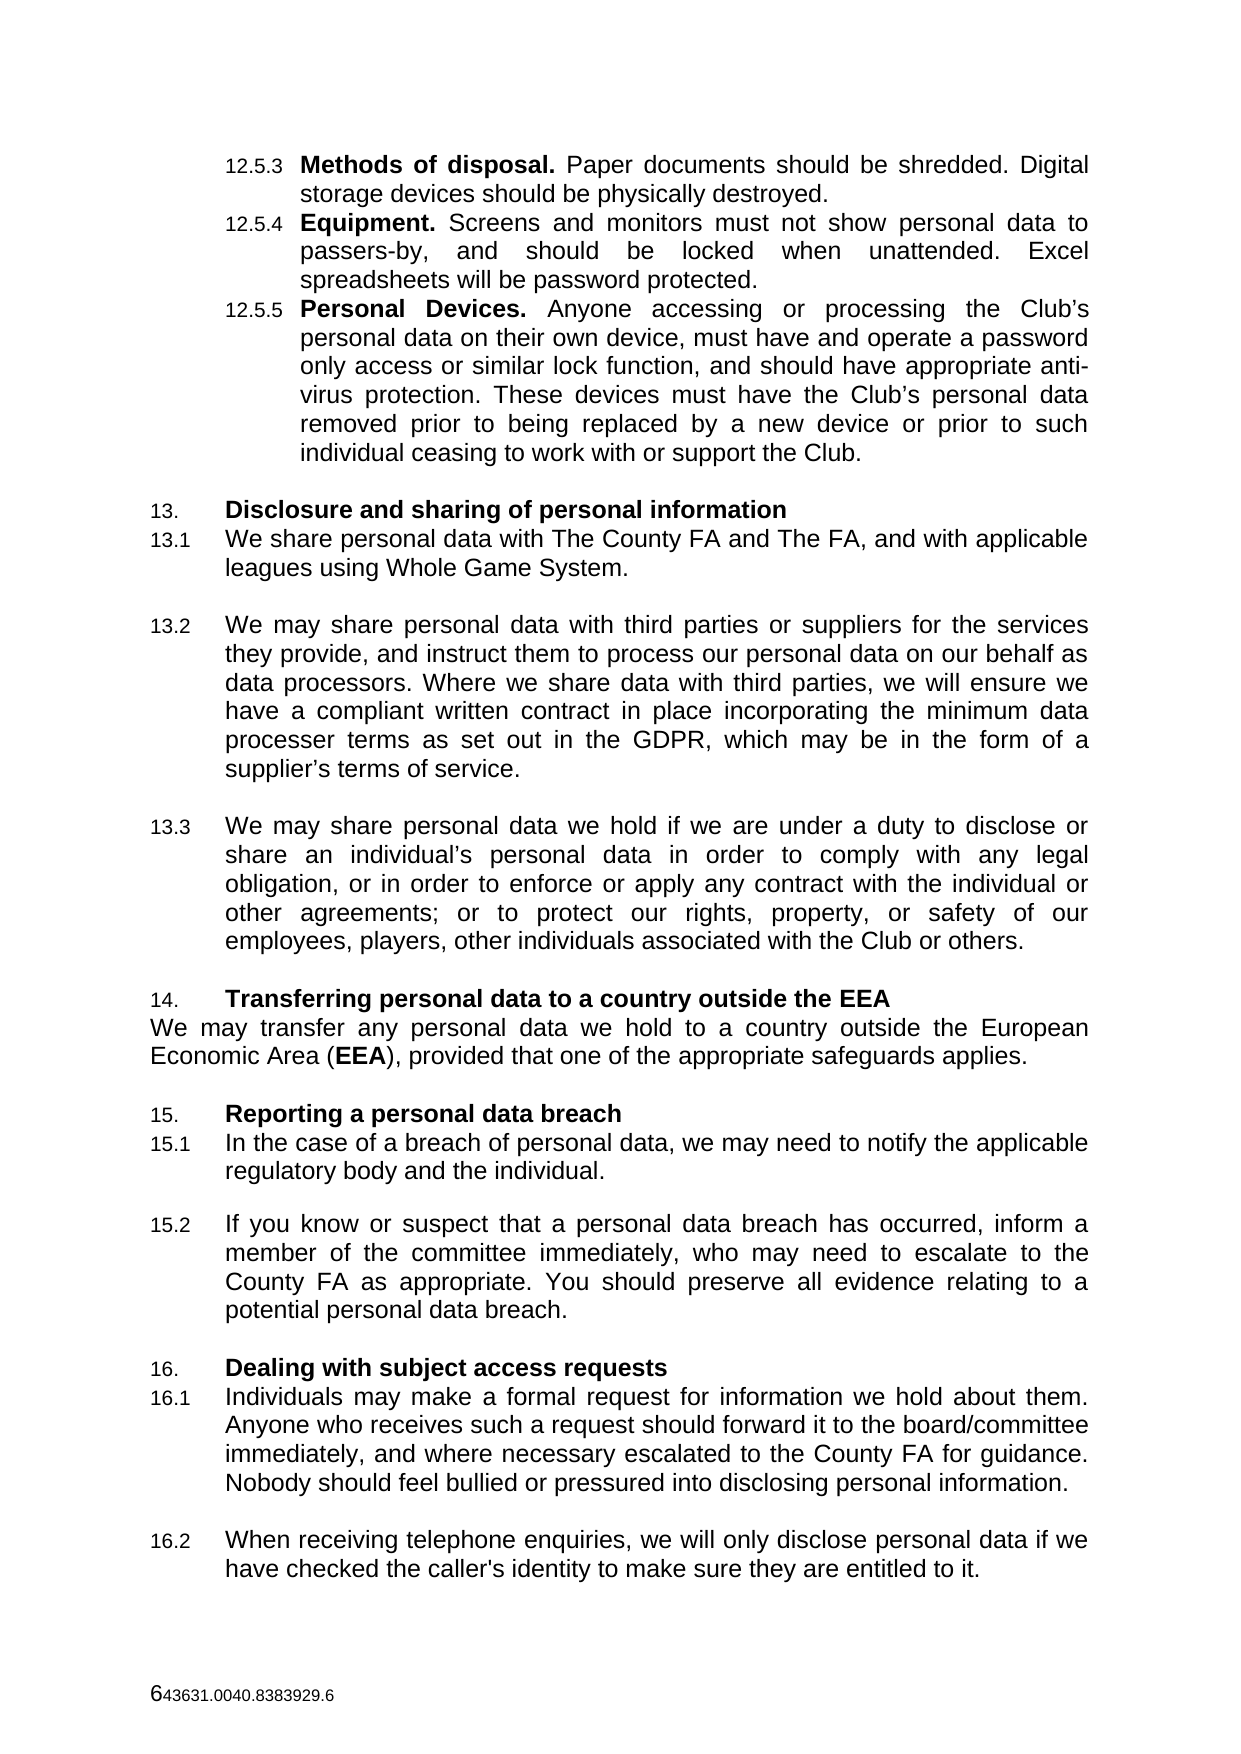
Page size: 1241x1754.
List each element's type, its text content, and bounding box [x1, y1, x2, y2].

text In the case of a breach of personal data, we may need to notify the applicable regulatory body and the individual. [150, 1127, 1090, 1185]
list Individuals may make a formal request for information we hold about them. Anyone who receives such a request should forward it to the board/committee immediately, and where necessary escalated to the County FA for guidance. Nobody should feel bullied or pressured into disclosing personal information. [150, 1381, 1090, 1496]
list Methods of disposal. Paper documents should be shredded. Digital storage devices should be physically destroyed. [225, 150, 1090, 207]
text If you know or suspect that a personal data breach has occurred, inform a member of the committee immediately, who may need to escalate to the County FA as appropriate. You should preserve all evidence relating to a potential personal data breach. [150, 1209, 1090, 1324]
list Dealing with subject access requests [150, 1353, 1090, 1381]
list When receiving telephone enquiries, we will only disclose personal data if we have checked the caller's identity to make sure they are entitled to it. [150, 1525, 1090, 1583]
list Disclosure and sharing of personal information [150, 495, 1090, 524]
text Reporting a personal data breach [150, 1099, 1090, 1127]
list Transferring personal data to a country outside the EEA [150, 984, 1090, 1012]
list Personal Devices. Anyone accessing or processing the Club’s personal data on their own device, must have and operate a password only access or similar lock function, and should have appropriate anti-virus protection. These devices must have the Club’s personal data removed prior to being replaced by a new device or prior to such individual ceasing to work with or support the Club. [225, 294, 1090, 466]
list We may transfer any personal data we hold to a country outside the European Economic Area (EEA), provided that one of the appropriate safeguards applies. [150, 1012, 1090, 1070]
list We may share personal data with third parties or suppliers for the services they provide, and instruct them to process our personal data on our behalf as data processors. Where we share data with third parties, we will ensure we have a compliant written contract in place incorporating the minimum data processer terms as set out in the GDPR, which may be in the form of a supplier’s terms of service. [150, 610, 1090, 782]
list We may share personal data we hold if we are under a duty to disclose or share an individual’s personal data in order to comply with any legal obligation, or in order to enforce or apply any contract with the individual or other agreements; or to protect our rights, property, or safety of our employees, players, other individuals associated with the Club or others. [150, 811, 1090, 955]
list We share personal data with The County FA and The FA, and with applicable leagues using Whole Game System. [150, 524, 1090, 581]
list Equipment. Screens and monitors must not show personal data to passers-by, and should be locked when unattended. Excel spreadsheets will be password protected. [225, 207, 1090, 294]
